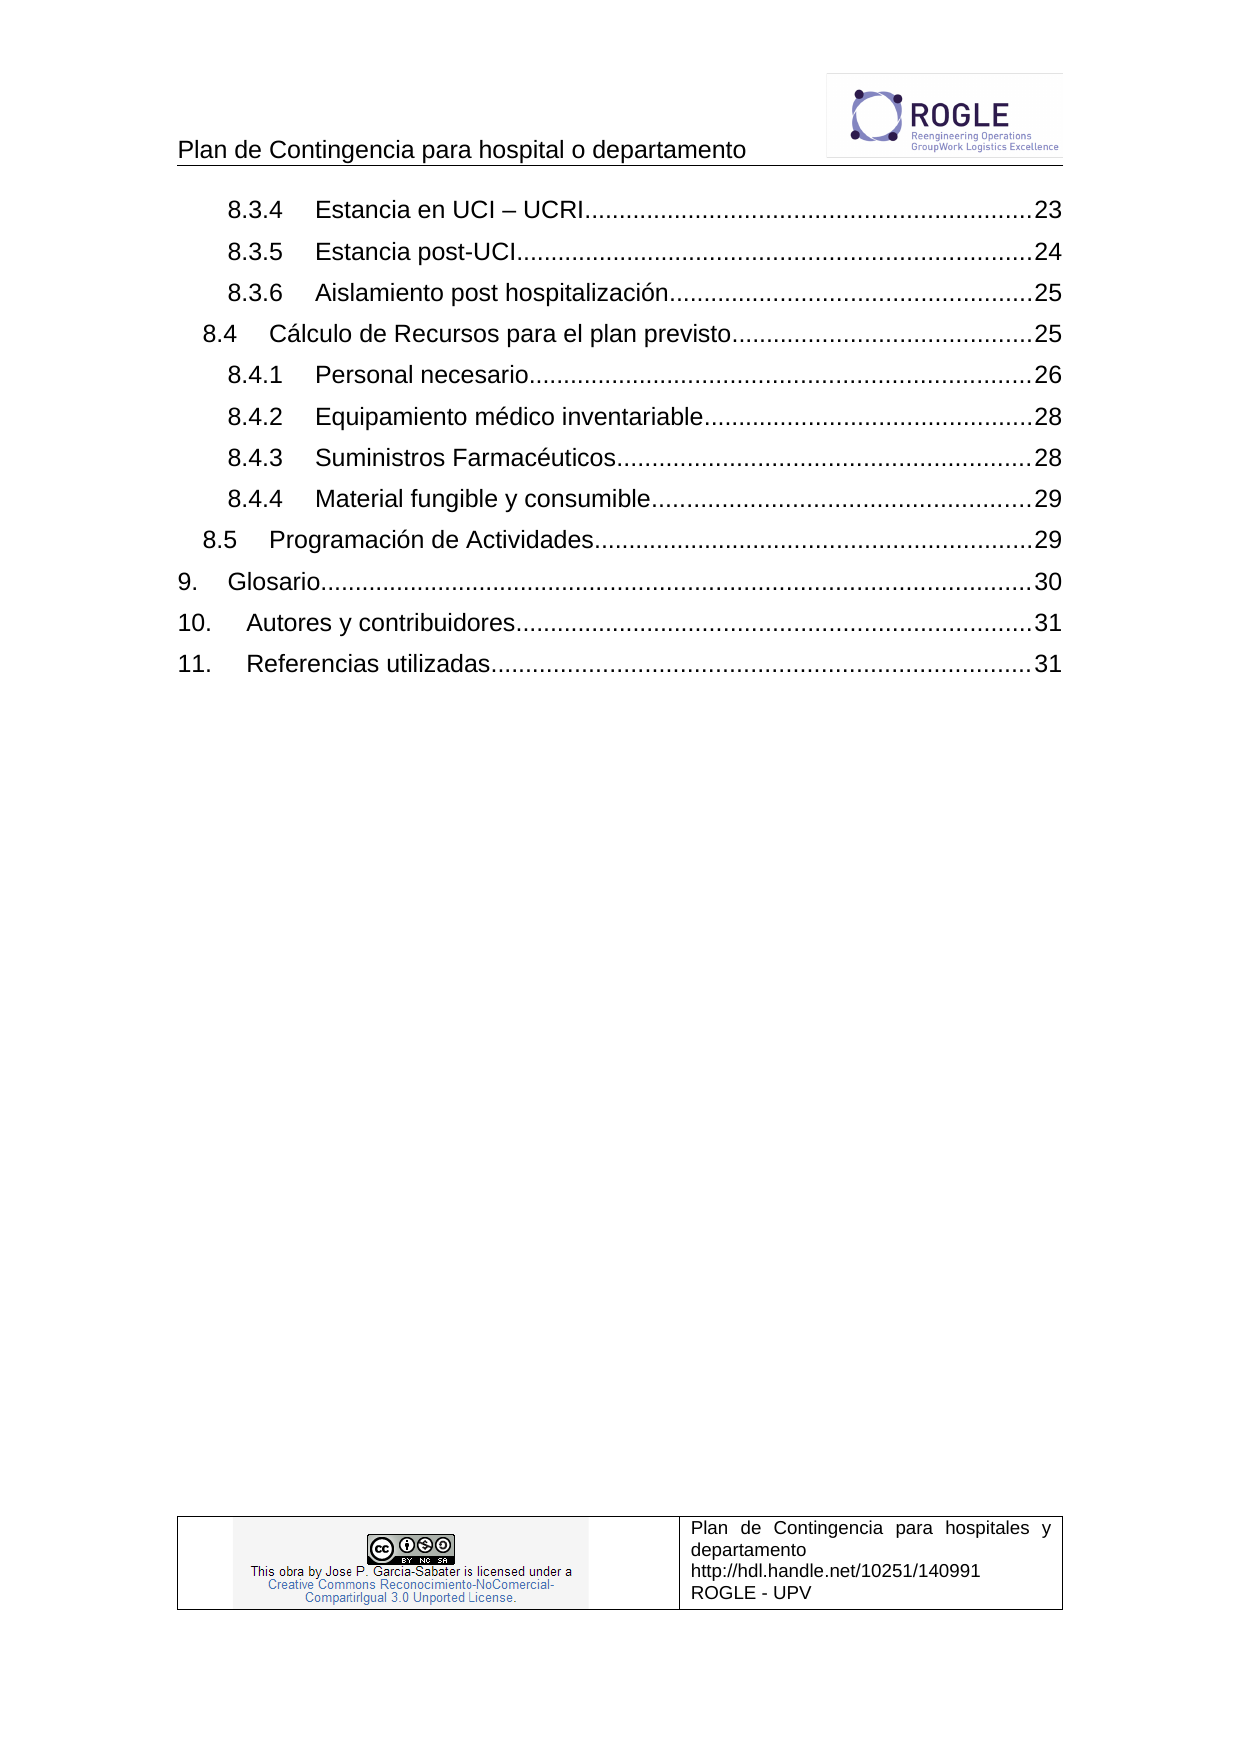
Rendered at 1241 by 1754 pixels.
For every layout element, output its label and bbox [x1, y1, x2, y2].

picture [232, 1517, 589, 1609]
picture [826, 73, 1063, 158]
